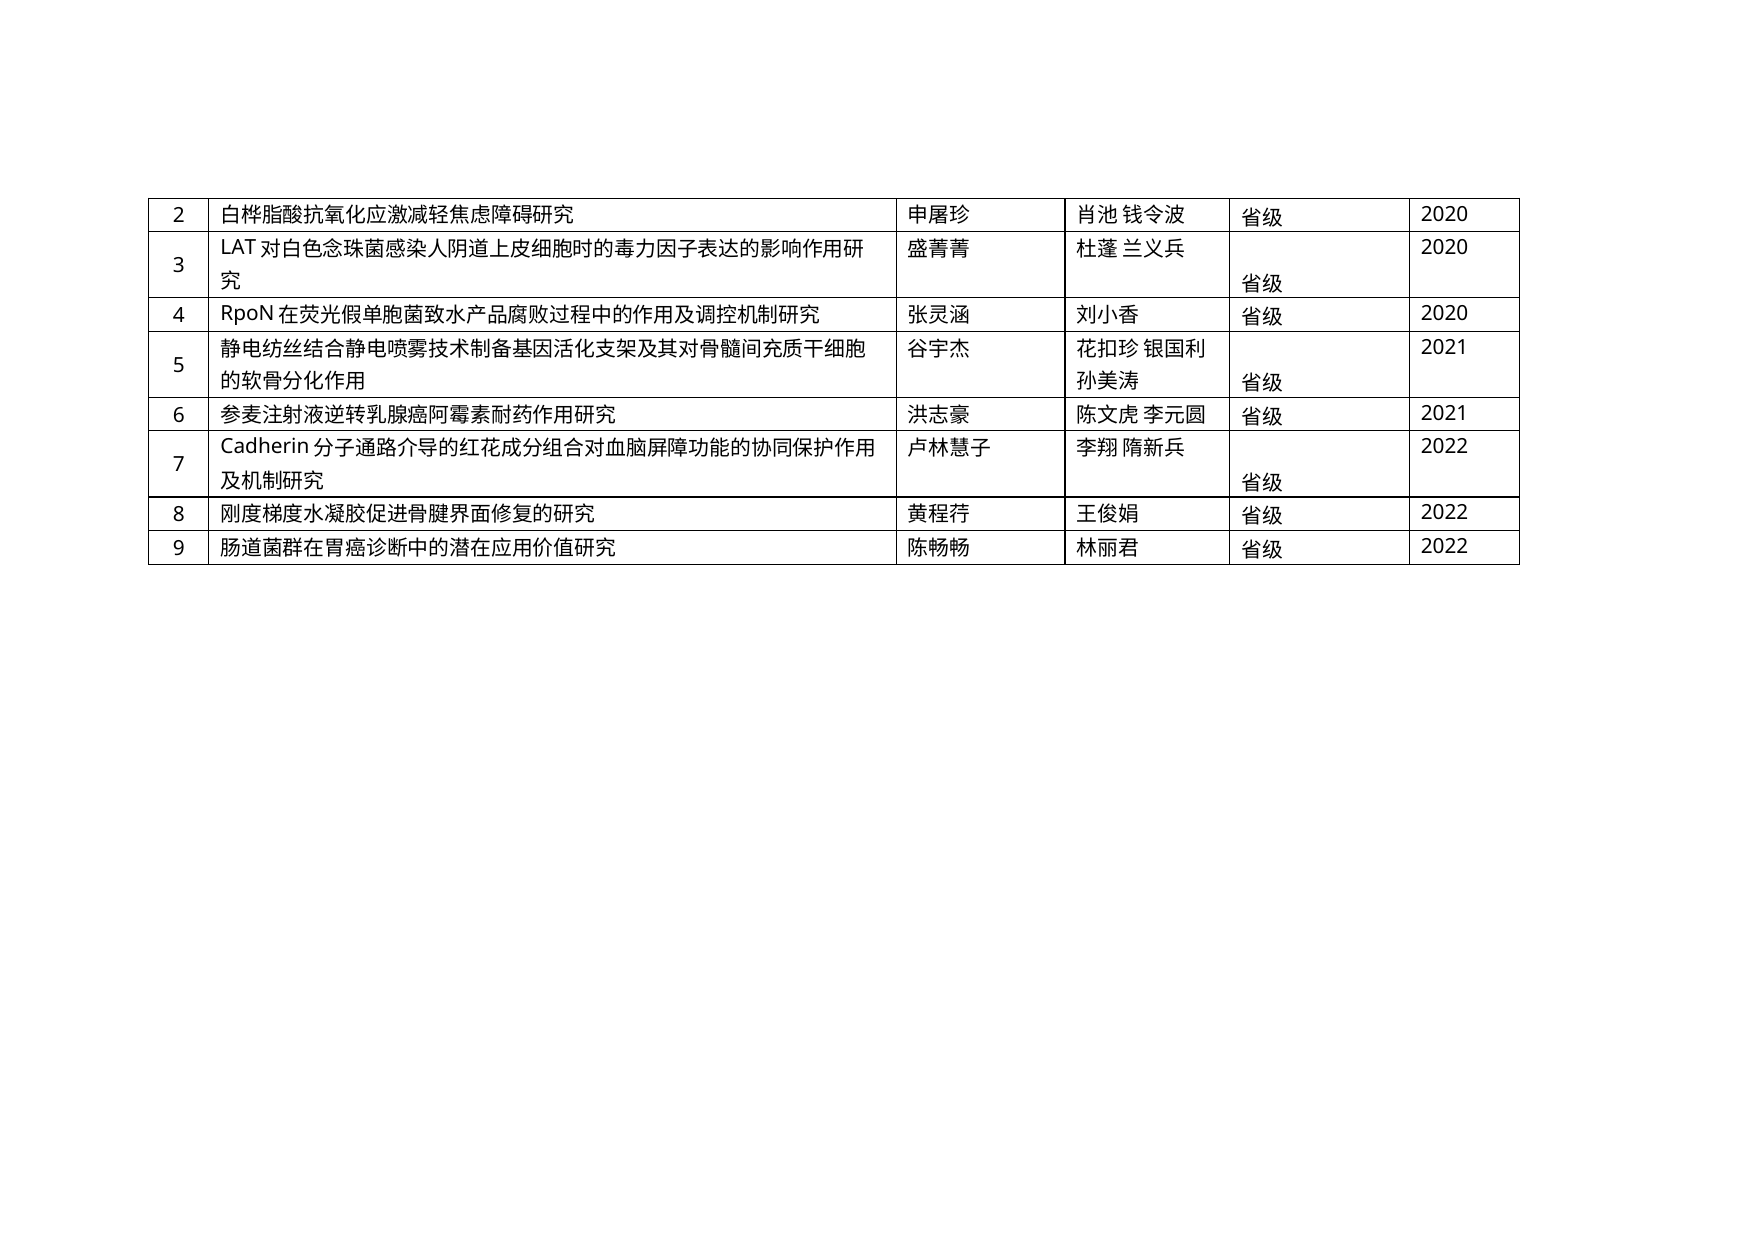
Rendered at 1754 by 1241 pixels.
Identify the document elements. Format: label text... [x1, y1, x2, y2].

table_cell 李翔 隋新兵 [1066, 431, 1229, 496]
table_cell Cadherin分子通路介导的红花成分组合对血脑屏障功能的协同保护作用及机制研究 [209, 431, 896, 496]
table_cell 5 [149, 332, 208, 397]
table_cell 省级 [1230, 531, 1409, 563]
table_cell 9 [149, 531, 208, 563]
table_cell 张灵涵 [897, 298, 1064, 331]
table_cell 静电纺丝结合静电喷雾技术制备基因活化支架及其对骨髓间充质干细胞 的软骨分化作用 [209, 332, 896, 397]
table_cell 卢林慧子 [897, 431, 1064, 496]
table_cell 省级 [1230, 498, 1409, 530]
table_cell 花扣珍 银国利 孙美涛 [1066, 332, 1229, 397]
table_cell 2020 [1410, 298, 1519, 331]
table_cell 林丽君 [1066, 531, 1229, 563]
table_cell 省级 [1230, 431, 1409, 496]
table_cell 2020 [1410, 199, 1519, 231]
table_cell 2021 [1410, 332, 1519, 397]
table_cell 2022 [1410, 431, 1519, 496]
table_cell 省级 [1230, 232, 1409, 297]
table_cell 6 [149, 398, 208, 430]
table_cell 8 [149, 498, 208, 530]
table_cell 杜蓬 兰义兵 [1066, 232, 1229, 297]
table_cell 盛菁菁 [897, 232, 1064, 297]
table_cell 刘小香 [1066, 298, 1229, 331]
table_cell 陈畅畅 [897, 531, 1064, 563]
table_cell 陈文虎 李元圆 [1066, 398, 1229, 430]
table_cell 2022 [1410, 498, 1519, 530]
table_cell 肖池 钱令波 [1066, 199, 1229, 231]
table_cell LAT对白色念珠菌感染人阴道上皮细胞时的毒力因子表达的影响作用研究 [209, 232, 896, 297]
table_cell 7 [149, 431, 208, 496]
table_cell 肠道菌群在胃癌诊断中的潜在应用价值研究 [209, 531, 896, 563]
table_cell 王俊娟 [1066, 498, 1229, 530]
table_cell 2022 [1410, 531, 1519, 563]
table_cell 2 [149, 199, 208, 231]
table_cell 2020 [1410, 232, 1519, 297]
table_cell 谷宇杰 [897, 332, 1064, 397]
table_cell 省级 [1230, 398, 1409, 430]
table_cell 刚度梯度水凝胶促进骨腱界面修复的研究 [209, 498, 896, 530]
table_cell RpoN在荧光假单胞菌致水产品腐败过程中的作用及调控机制研究 [209, 298, 896, 331]
table_cell 4 [149, 298, 208, 331]
table_cell 省级 [1230, 199, 1409, 231]
table_cell 3 [149, 232, 208, 297]
table_cell 洪志豪 [897, 398, 1064, 430]
table_cell 参麦注射液逆转乳腺癌阿霉素耐药作用研究 [209, 398, 896, 430]
table_cell 2021 [1410, 398, 1519, 430]
table_cell 省级 [1230, 298, 1409, 331]
table_cell 黄程荇 [897, 498, 1064, 530]
table_cell 省级 [1230, 332, 1409, 397]
table_cell 申屠珍 [897, 199, 1064, 231]
table_cell 白桦脂酸抗氧化应激减轻焦虑障碍研究 [209, 199, 896, 231]
